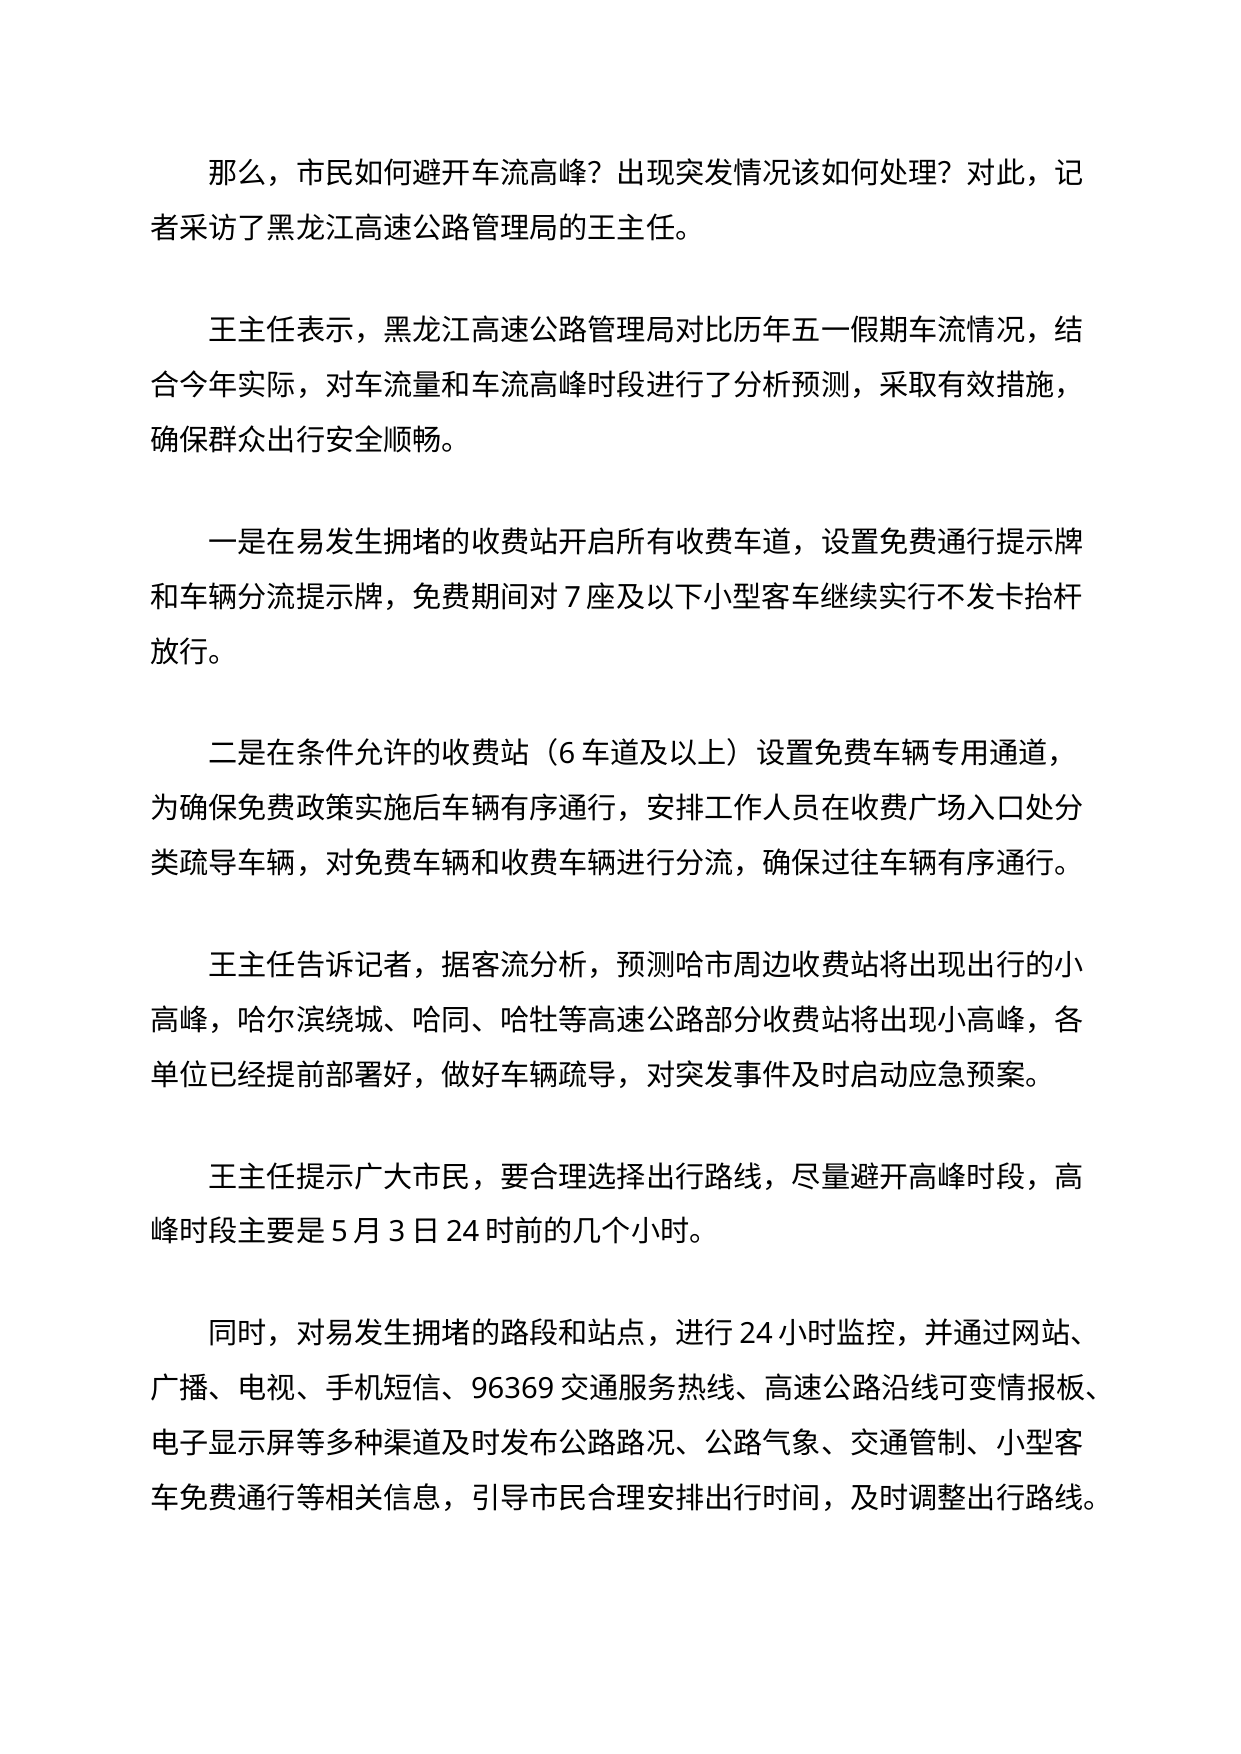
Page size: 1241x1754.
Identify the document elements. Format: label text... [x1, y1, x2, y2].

text 一是在易发生拥堵的收费站开启所有收费车道，设置免费通行提示牌和车辆分流提示牌，免费期间对7座及以下小型客车继续实行不发卡抬杆放行。 [150, 518, 1090, 670]
text 同时，对易发生拥堵的路段和站点，进行24小时监控，并通过网站、广播、电视、手机短信、96369交通服务热线、高速公路沿线可变情报板、电子显示屏等多种渠道及时发布公路路况、公路气象、交通管制、小型客车免费通行等相关信息，引导市民合理安排出行时间，及时调整出行路线。 [150, 1310, 1090, 1517]
text 那么，市民如何避开车流高峰？出现突发情况该如何处理？对此，记者采访了黑龙江高速公路管理局的王主任。 [150, 150, 1090, 247]
text 二是在条件允许的收费站（6车道及以上）设置免费车辆专用通道，为确保免费政策实施后车辆有序通行，安排工作人员在收费广场入口处分类疏导车辆，对免费车辆和收费车辆进行分流，确保过往车辆有序通行。 [150, 730, 1090, 882]
text 王主任表示，黑龙江高速公路管理局对比历年五一假期车流情况，结合今年实际，对车流量和车流高峰时段进行了分析预测，采取有效措施，确保群众出行安全顺畅。 [150, 307, 1090, 459]
text 王主任提示广大市民，要合理选择出行路线，尽量避开高峰时段，高峰时段主要是5月3日24时前的几个小时。 [150, 1153, 1090, 1250]
text 王主任告诉记者，据客流分析，预测哈市周边收费站将出现出行的小高峰，哈尔滨绕城、哈同、哈牡等高速公路部分收费站将出现小高峰，各单位已经提前部署好，做好车辆疏导，对突发事件及时启动应急预案。 [150, 942, 1090, 1094]
